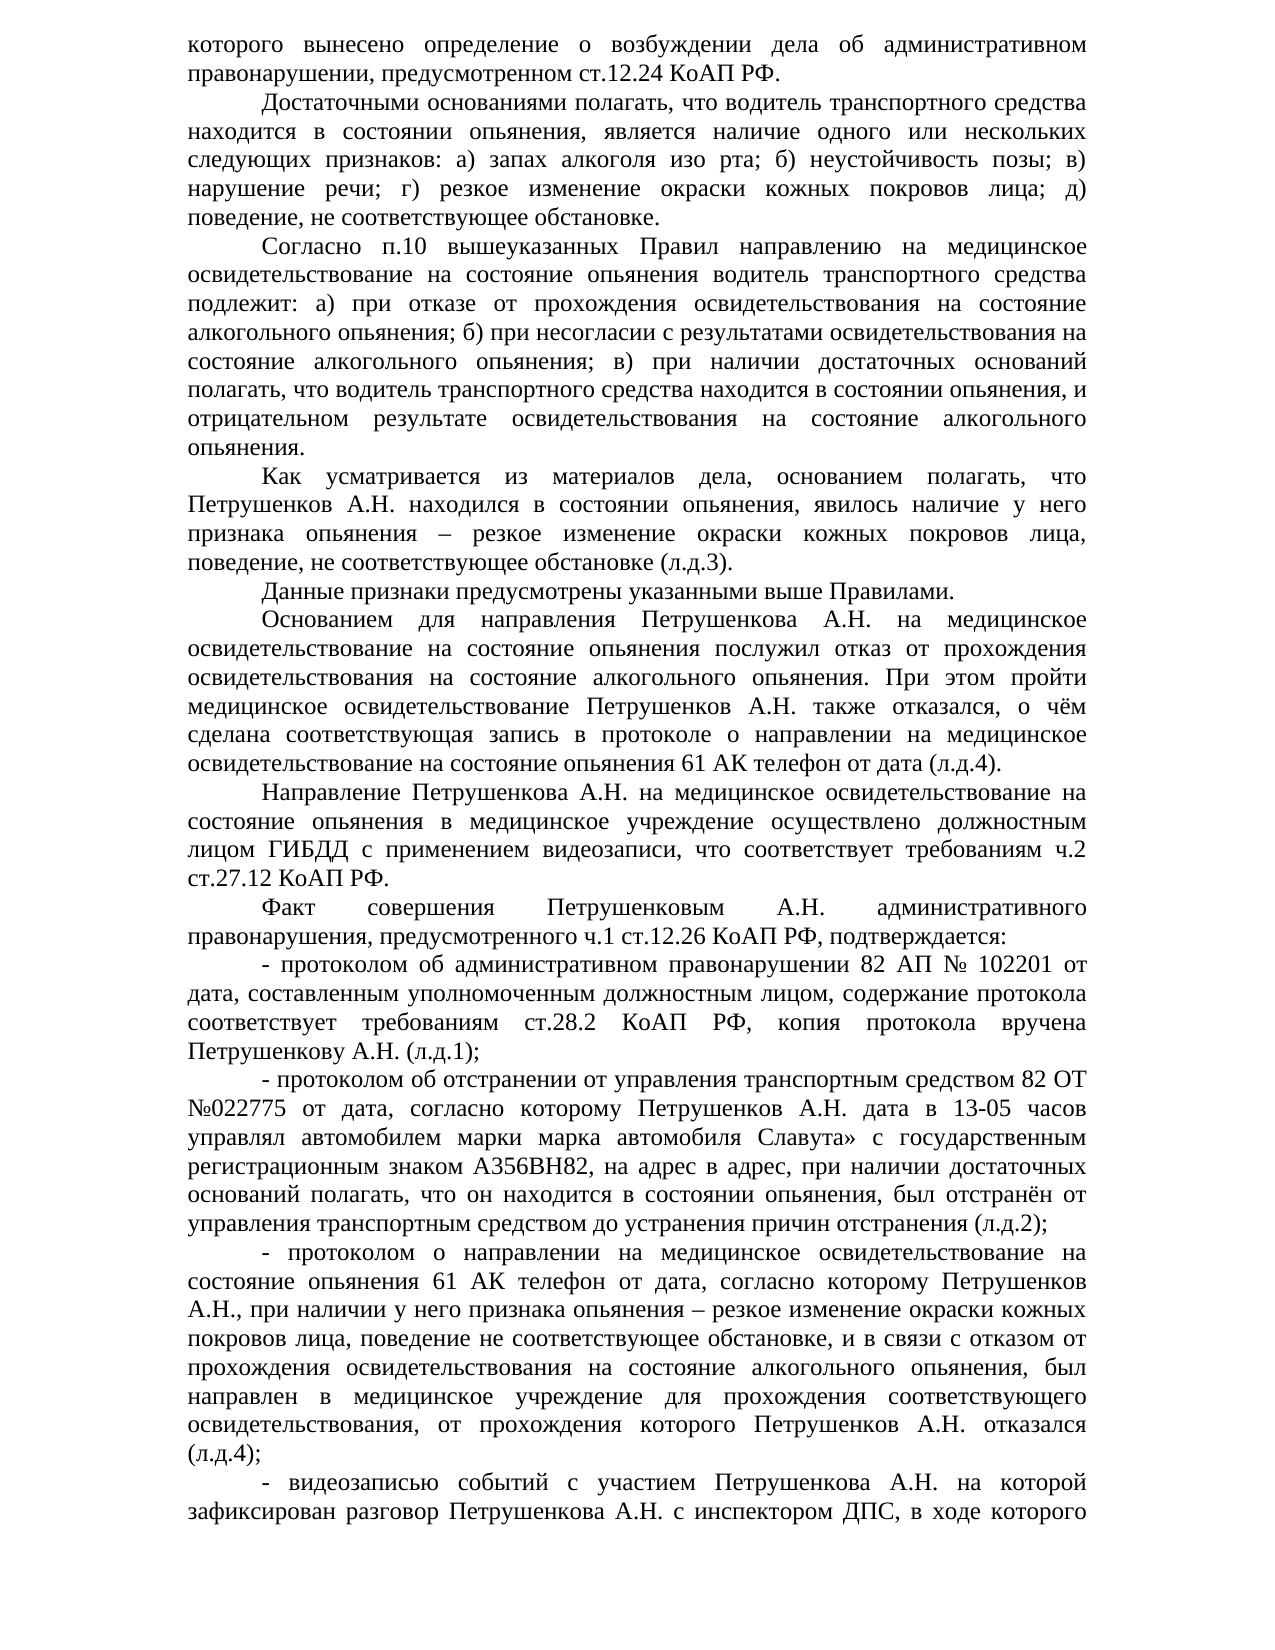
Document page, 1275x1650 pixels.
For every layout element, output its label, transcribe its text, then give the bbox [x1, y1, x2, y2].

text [187, 1467, 1087, 1524]
text Как усматривается из материалов дела, основанием полагать, что Петрушенков А.Н. находился в состоянии опьянения, явилось наличие у него признака опьянения – резкое изменение окраски кожных покровов лица, поведение, не соответствующее обстановке (л.д.3). [187, 461, 1087, 576]
text Данные признаки предусмотрены указанными выше Правилами. [187, 576, 1087, 604]
text Факт совершения Петрушенковым А.Н. административного правонарушения, предусмотренного ч.1 ст.12.26 КоАП РФ, подтверждается: [187, 892, 1087, 949]
text Направление Петрушенкова А.Н. на медицинское освидетельствование на состояние опьянения в медицинское учреждение осуществлено должностным лицом ГИБДД с применением видеозаписи, что соответствует требованиям ч.2 ст.27.12 КоАП РФ. [187, 777, 1087, 892]
text Согласно п.10 вышеуказанных Правил направлению на медицинское освидетельствование на состояние опьянения водитель транспортного средства подлежит: а) при отказе от прохождения освидетельствования на состояние алкогольного опьянения; б) при несогласии с результатами освидетельствования на состояние алкогольного опьянения; в) при наличии достаточных оснований полагать, что водитель транспортного средства находится в состоянии опьянения, и отрицательном результате освидетельствования на состояние алкогольного опьянения. [187, 231, 1087, 461]
text - протоколом об отстранении от управления транспортным средством 82 ОТ №022775 от дата, согласно которому Петрушенков А.Н. дата в 13-05 часов управлял автомобилем марки марка автомобиля Славута» с государственным регистрационным знаком А356ВН82, на адрес в адрес, при наличии достаточных оснований полагать, что он находится в состоянии опьянения, был отстранён от управления транспортным средством до устранения причин отстранения (л.д.2); [187, 1064, 1087, 1237]
text Достаточными основаниями полагать, что водитель транспортного средства находится в состоянии опьянения, является наличие одного или нескольких следующих признаков: а) запах алкоголя изо рта; б) неустойчивость позы; в) нарушение речи; г) резкое изменение окраски кожных покровов лица; д) поведение, не соответствующее обстановке. [187, 87, 1087, 231]
text - протоколом об административном правонарушении 82 АП № 102201 от дата, составленным уполномоченным должностным лицом, содержание протокола соответствует требованиям ст.28.2 КоАП РФ, копия протокола вручена Петрушенкову А.Н. (л.д.1); [187, 949, 1087, 1064]
text Основанием для направления Петрушенкова А.Н. на медицинское освидетельствование на состояние опьянения послужил отказ от прохождения освидетельствования на состояние алкогольного опьянения. При этом пройти медицинское освидетельствование Петрушенков А.Н. также отказался, о чём сделана соответствующая запись в протоколе о направлении на медицинское освидетельствование на состояние опьянения 61 АК телефон от дата (л.д.4). [187, 604, 1087, 777]
text - протоколом о направлении на медицинское освидетельствование на состояние опьянения 61 АК телефон от дата, согласно которому Петрушенков А.Н., при наличии у него признака опьянения – резкое изменение окраски кожных покровов лица, поведение не соответствующее обстановке, и в связи с отказом от прохождения освидетельствования на состояние алкогольного опьянения, был направлен в медицинское учреждение для прохождения соответствующего освидетельствования, от прохождения которого Петрушенков А.Н. отказался (л.д.4); [187, 1237, 1087, 1467]
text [187, 29, 1087, 87]
